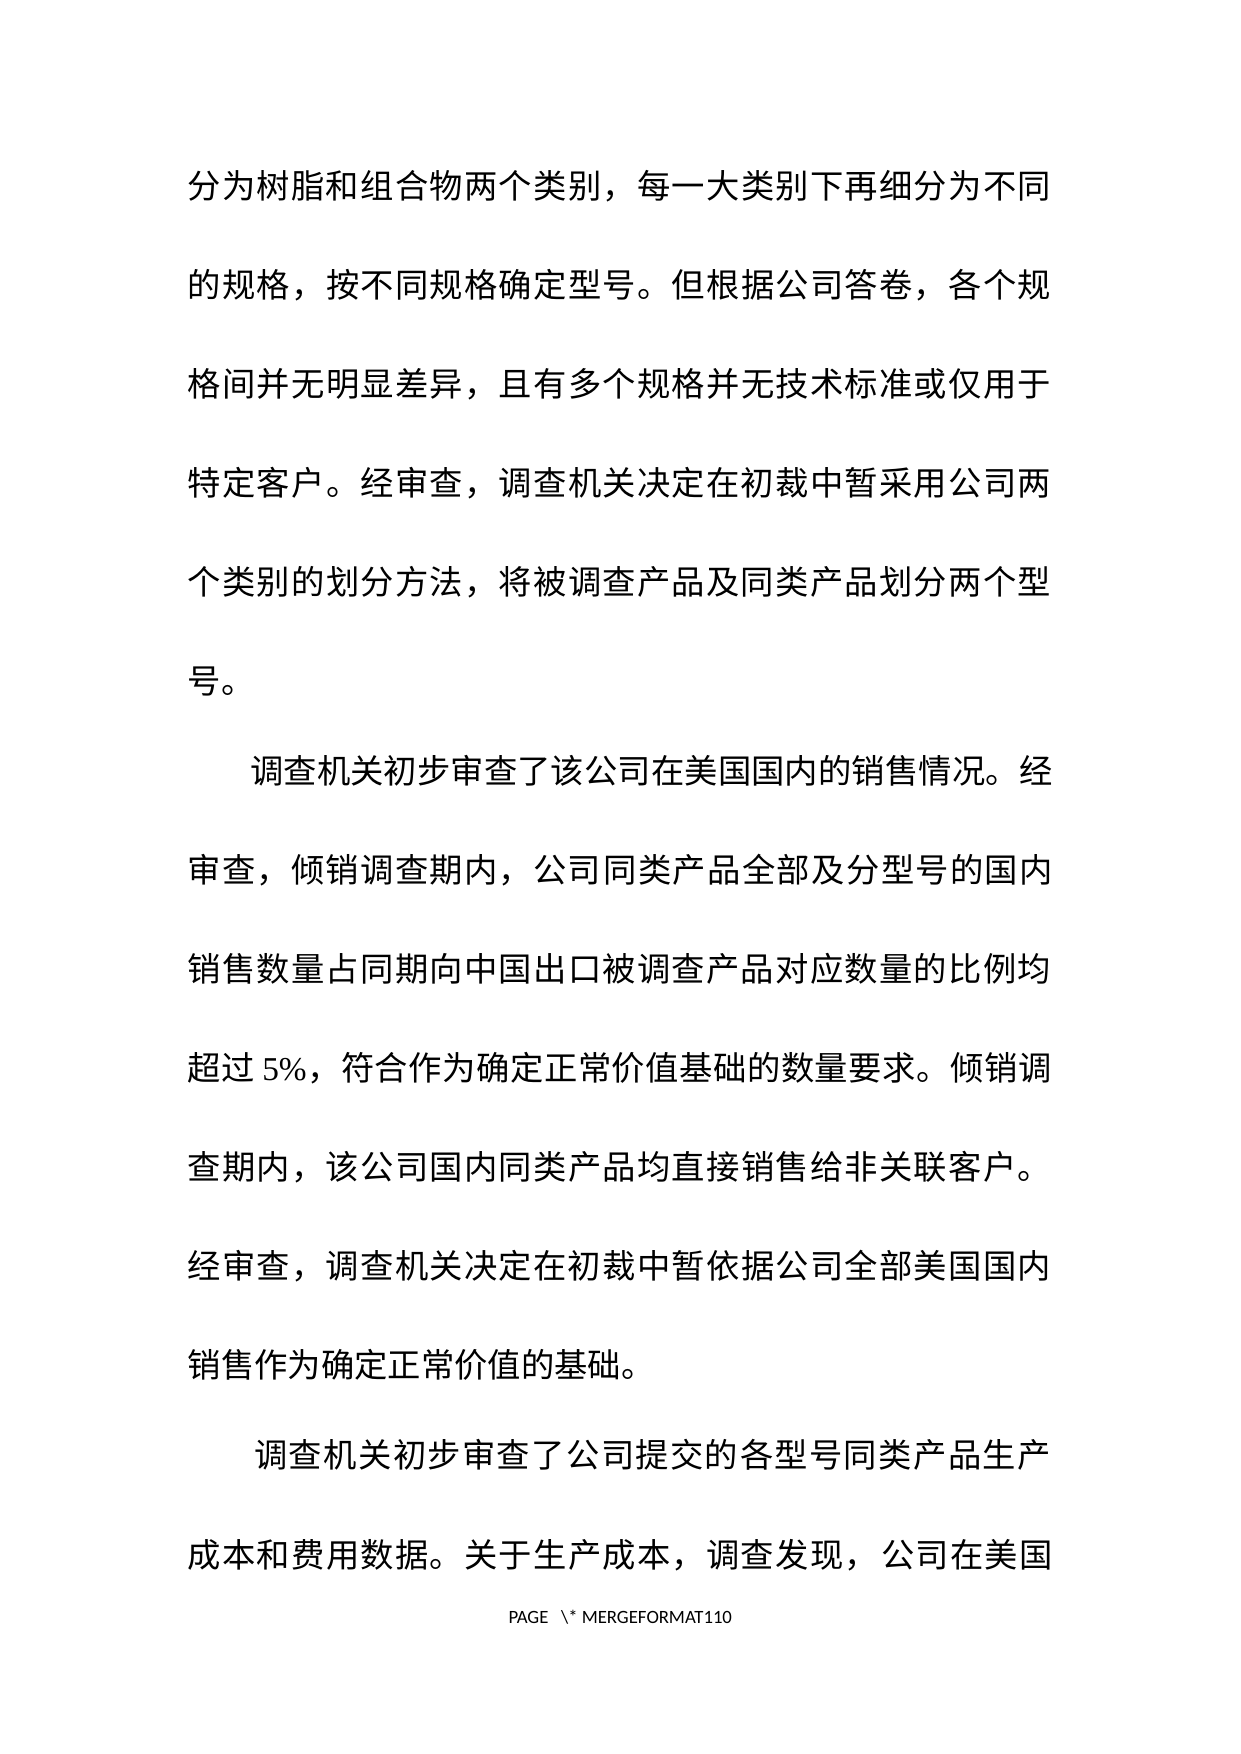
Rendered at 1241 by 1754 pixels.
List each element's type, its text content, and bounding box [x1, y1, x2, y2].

text 调查机关初步审查了该公司在美国国内的销售情况。经审查，倾销调查期内，公司同类产品全部及分型号的国内销售数量占同期向中国出口被调查产品对应数量的比例均超过5%，符合作为确定正常价值基础的数量要求。倾销调查期内，该公司国内同类产品均直接销售给非关联客户。经审查，调查机关决定在初裁中暂依据公司全部美国国内销售作为确定正常价值的基础。 [187, 736, 1053, 1396]
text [187, 1420, 1053, 1586]
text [187, 151, 1053, 712]
